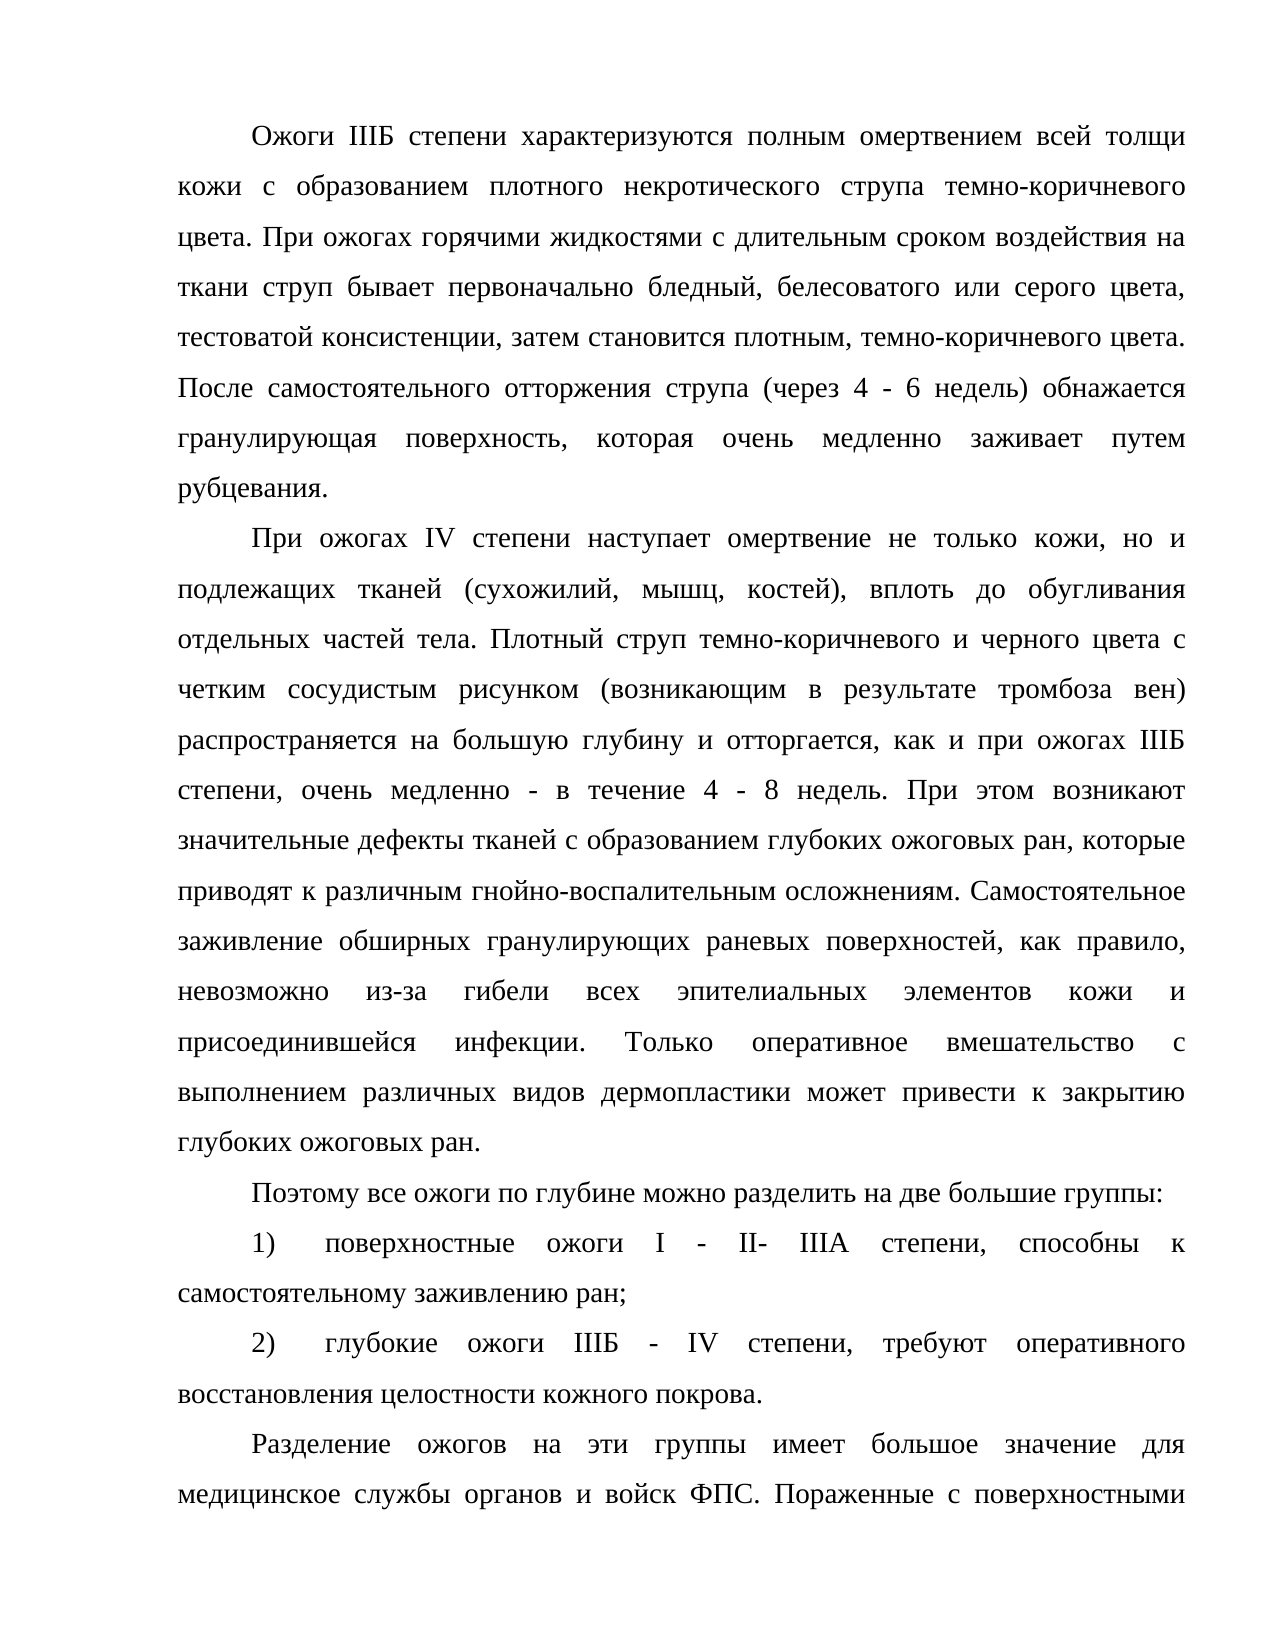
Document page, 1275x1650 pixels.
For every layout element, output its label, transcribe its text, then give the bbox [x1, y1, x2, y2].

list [177, 1426, 1186, 1510]
text При ожогах IV степени наступает омертвение не только кожи, но и подлежащих тканей (сухожилий, мышц, костей), вплоть до обугливания отдельных частей тела. Плотный струп темно-коричневого и черного цвета с четким сосудистым рисунком (возникающим в результате тромбоза вен) распространяется на большую глубину и отторгается, как и при ожогах IIIБ степени, очень медленно - в течение 4 - 8 недель. При этом возникают значительные дефекты тканей с образованием глубоких ожоговых ран, которые приводят к различным гнойно-воспалительным осложнениям. Самостоятельное заживление обширных гранулирующих раневых поверхностей, как правило, невозможно из-за гибели всех эпителиальных элементов кожи и присоединившейся инфекции. Только оперативное вмешательство с выполнением различных видов дермопластики может привести к закрытию глубоких ожоговых ран. [177, 521, 1186, 1158]
list глубокие ожоги IIIБ - IV степени, требуют оперативного восстановления целостности кожного покрова. [177, 1326, 1186, 1409]
text Поэтому все ожоги по глубине можно разделить на две большие группы: [177, 1175, 1186, 1208]
list поверхностные ожоги I - II- IIIA степени, способны к самостоятельному заживлению ран; [177, 1225, 1186, 1309]
text Ожоги IIIБ степени характеризуются полным омертвением всей толщи кожи с образованием плотного некротического струпа темно-коричневого цвета. При ожогах горячими жидкостями с длительным сроком воздействия на ткани струп бывает первоначально бледный, белесоватого или серого цвета, тестоватой консистенции, затем становится плотным, темно-коричневого цвета. После самостоятельного отторжения струпа (через 4 - 6 недель) обнажается гранулирующая поверхность, которая очень медленно заживает путем рубцевания. [177, 118, 1186, 504]
